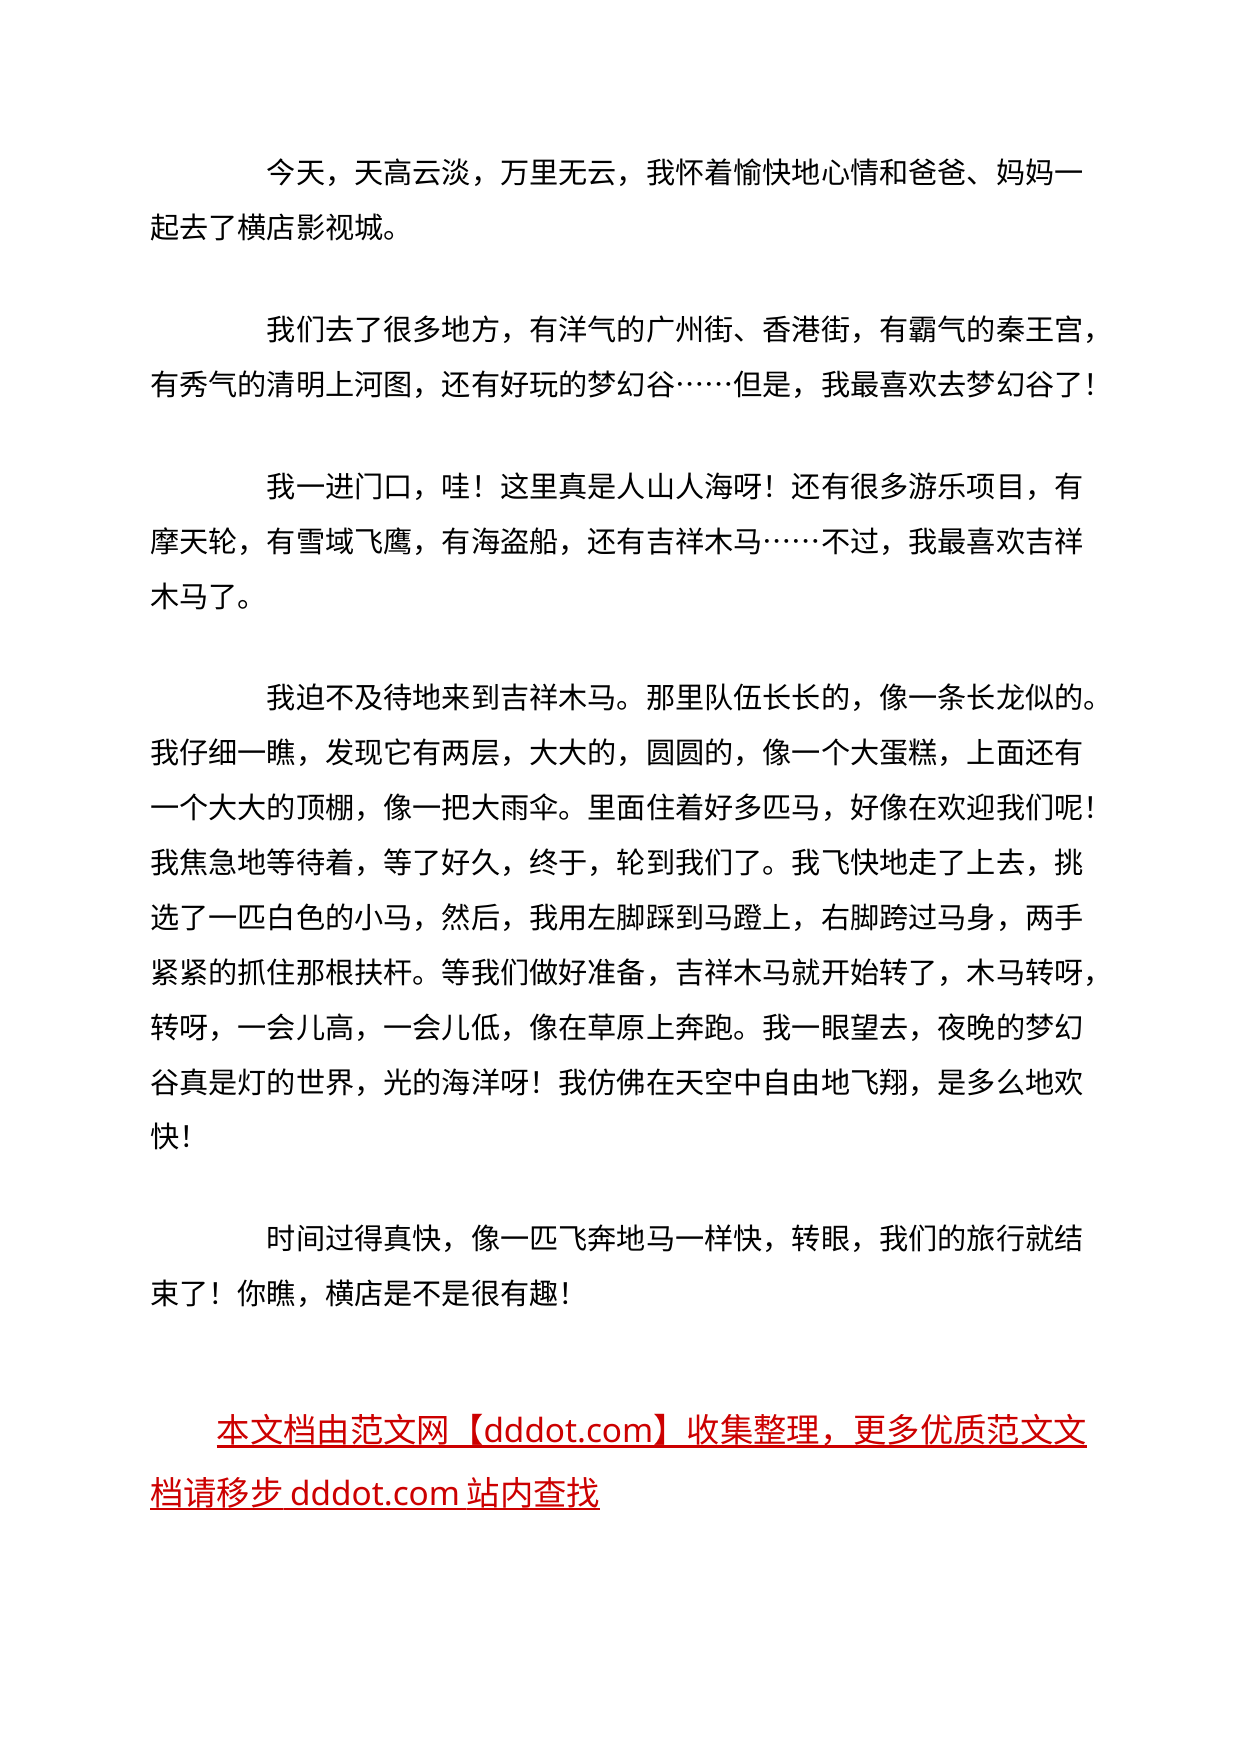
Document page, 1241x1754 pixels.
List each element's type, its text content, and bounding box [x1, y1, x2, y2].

text 我迫不及待地来到吉祥木马。那里队伍长长的，像一条长龙似的。我仔细一瞧，发现它有两层，大大的，圆圆的，像一个大蛋糕，上面还有一个大大的顶棚，像一把大雨伞。里面住着好多匹马，好像在欢迎我们呢！我焦急地等待着，等了好久，终于，轮到我们了。我飞快地走了上去，挑选了一匹白色的小马，然后，我用左脚踩到马蹬上，右脚跨过马身，两手紧紧的抓住那根扶杆。等我们做好准备，吉祥木马就开始转了，木马转呀，转呀，一会儿高，一会儿低，像在草原上奔跑。我一眼望去，夜晚的梦幻谷真是灯的世界，光的海洋呀！我仿佛在天空中自由地飞翔，是多么地欢快！ [150, 675, 1090, 1156]
text 本文档由范文网【dddot.com】收集整理，更多优质范文文档请移步dddot.com站内查找 [150, 1404, 1090, 1515]
text 我们去了很多地方，有洋气的广州街、香港街，有霸气的秦王宫，有秀气的清明上河图，还有好玩的梦幻谷……但是，我最喜欢去梦幻谷了！ [150, 307, 1090, 404]
text 今天，天高云淡，万里无云，我怀着愉快地心情和爸爸、妈妈一起去了横店影视城。 [150, 150, 1090, 247]
text 时间过得真快，像一匹飞奔地马一样快，转眼，我们的旅行就结束了！你瞧，横店是不是很有趣！ [150, 1216, 1090, 1313]
text 我一进门口，哇！这里真是人山人海呀！还有很多游乐项目，有摩天轮，有雪域飞鹰，有海盗船，还有吉祥木马……不过，我最喜欢吉祥木马了。 [150, 463, 1090, 615]
